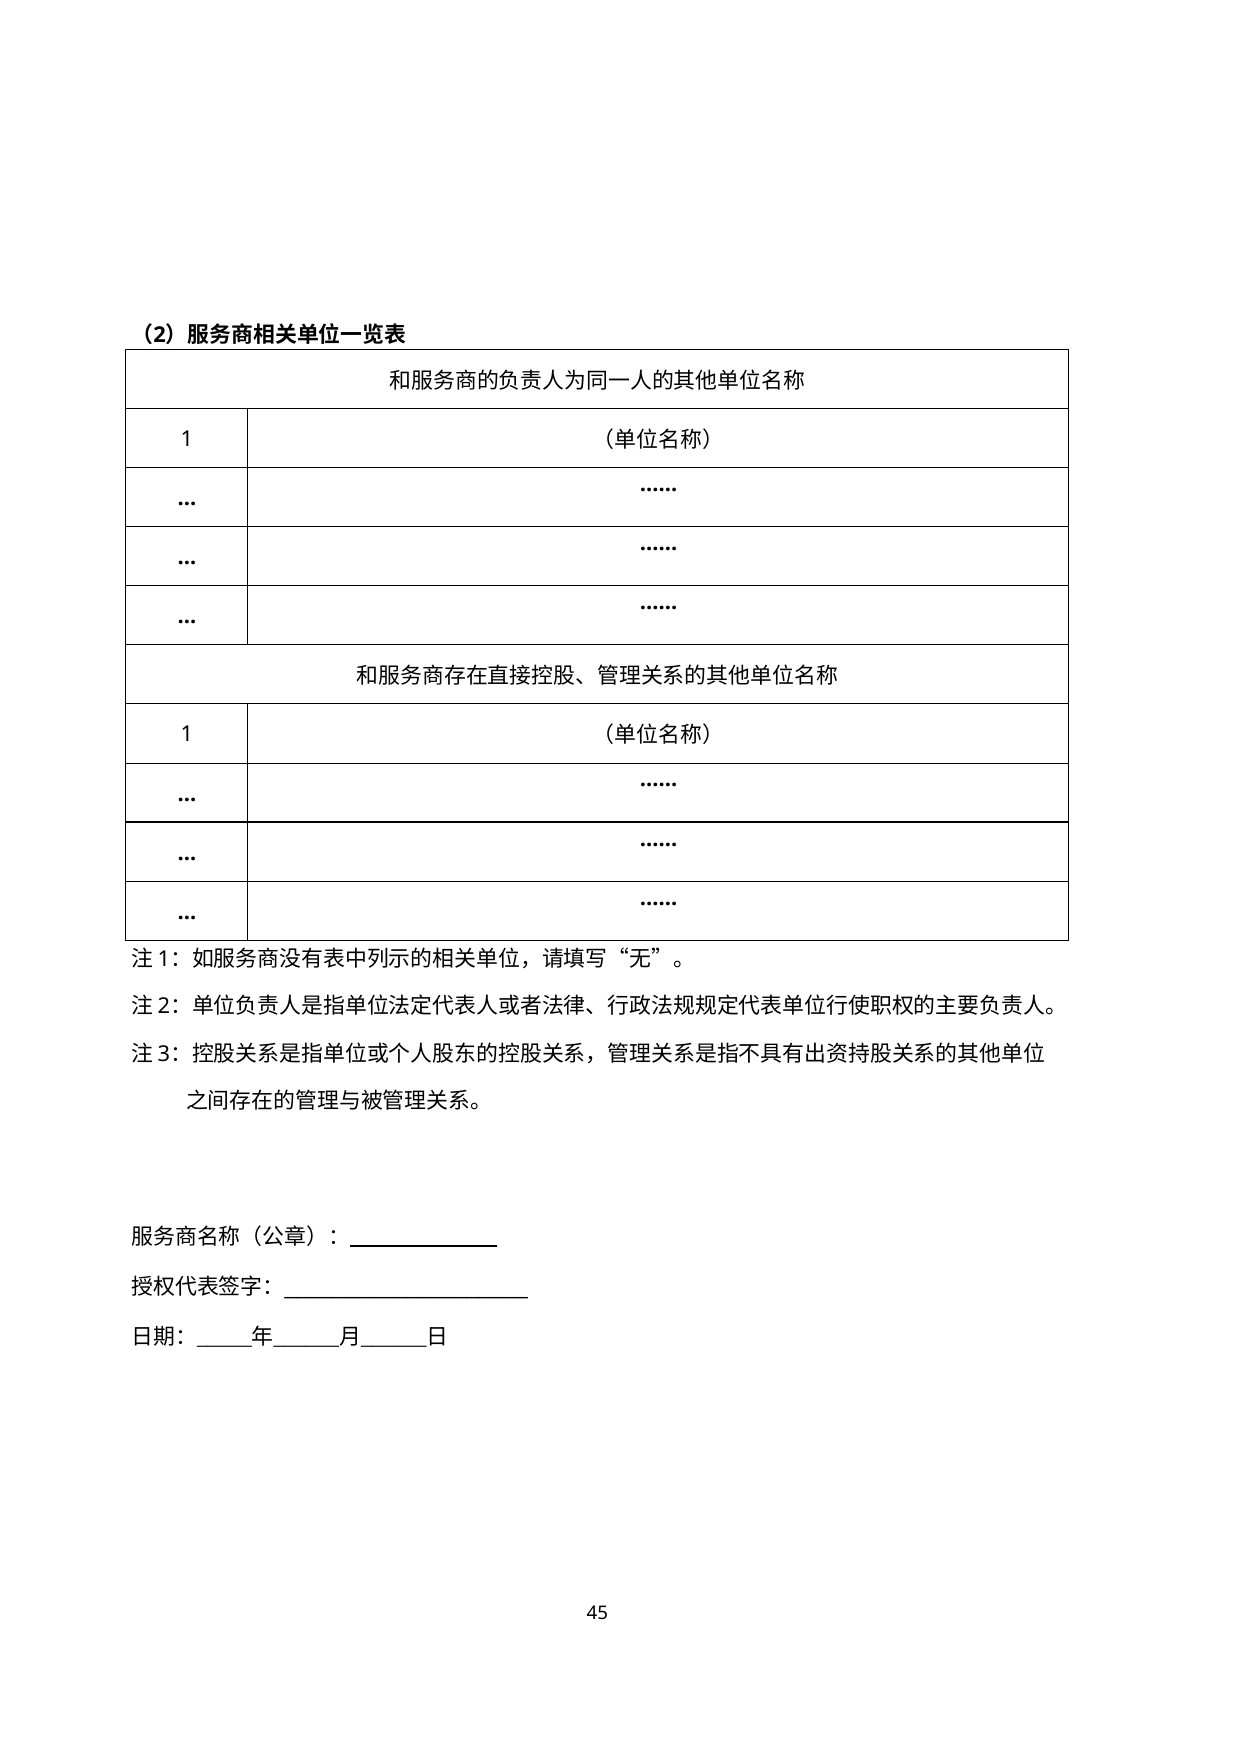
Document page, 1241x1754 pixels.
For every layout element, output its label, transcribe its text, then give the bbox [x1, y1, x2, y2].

text 注3：控股关系是指单位或个人股东的控股关系，管理关系是指不具有出资持股关系的其他单位之间存在的管理与被管理关系。 [131, 1036, 1063, 1115]
text 日期：_____年______月______日 [131, 1319, 1063, 1351]
table_cell 1 [126, 704, 247, 762]
table_cell … [126, 586, 247, 644]
table_cell 1 [126, 409, 247, 467]
table_cell …… [248, 764, 1068, 821]
table_cell … [126, 468, 247, 526]
text （2）服务商相关单位一览表 [131, 317, 1063, 349]
table_cell … [126, 882, 247, 939]
table_cell …… [248, 823, 1068, 881]
table_cell …… [248, 586, 1068, 644]
text 注1：如服务商没有表中列示的相关单位，请填写“无”。 [131, 941, 1063, 972]
table_cell （单位名称） [248, 704, 1068, 762]
table_cell … [126, 764, 247, 821]
text 注2：单位负责人是指单位法定代表人或者法律、行政法规规定代表单位行使职权的主要负责人。 [131, 988, 1063, 1020]
table_cell （单位名称） [248, 409, 1068, 467]
table_cell …… [248, 468, 1068, 526]
table_cell …… [248, 527, 1068, 585]
text 服务商名称（公章）： [131, 1219, 1063, 1250]
table_cell 和服务商存在直接控股、管理关系的其他单位名称 [126, 645, 1068, 703]
table_cell … [126, 527, 247, 585]
text 授权代表签字：____________________ [131, 1269, 1063, 1300]
table_cell … [126, 823, 247, 881]
table_cell …… [248, 882, 1068, 939]
table_header 和服务商的负责人为同一人的其他单位名称 [126, 350, 1068, 408]
